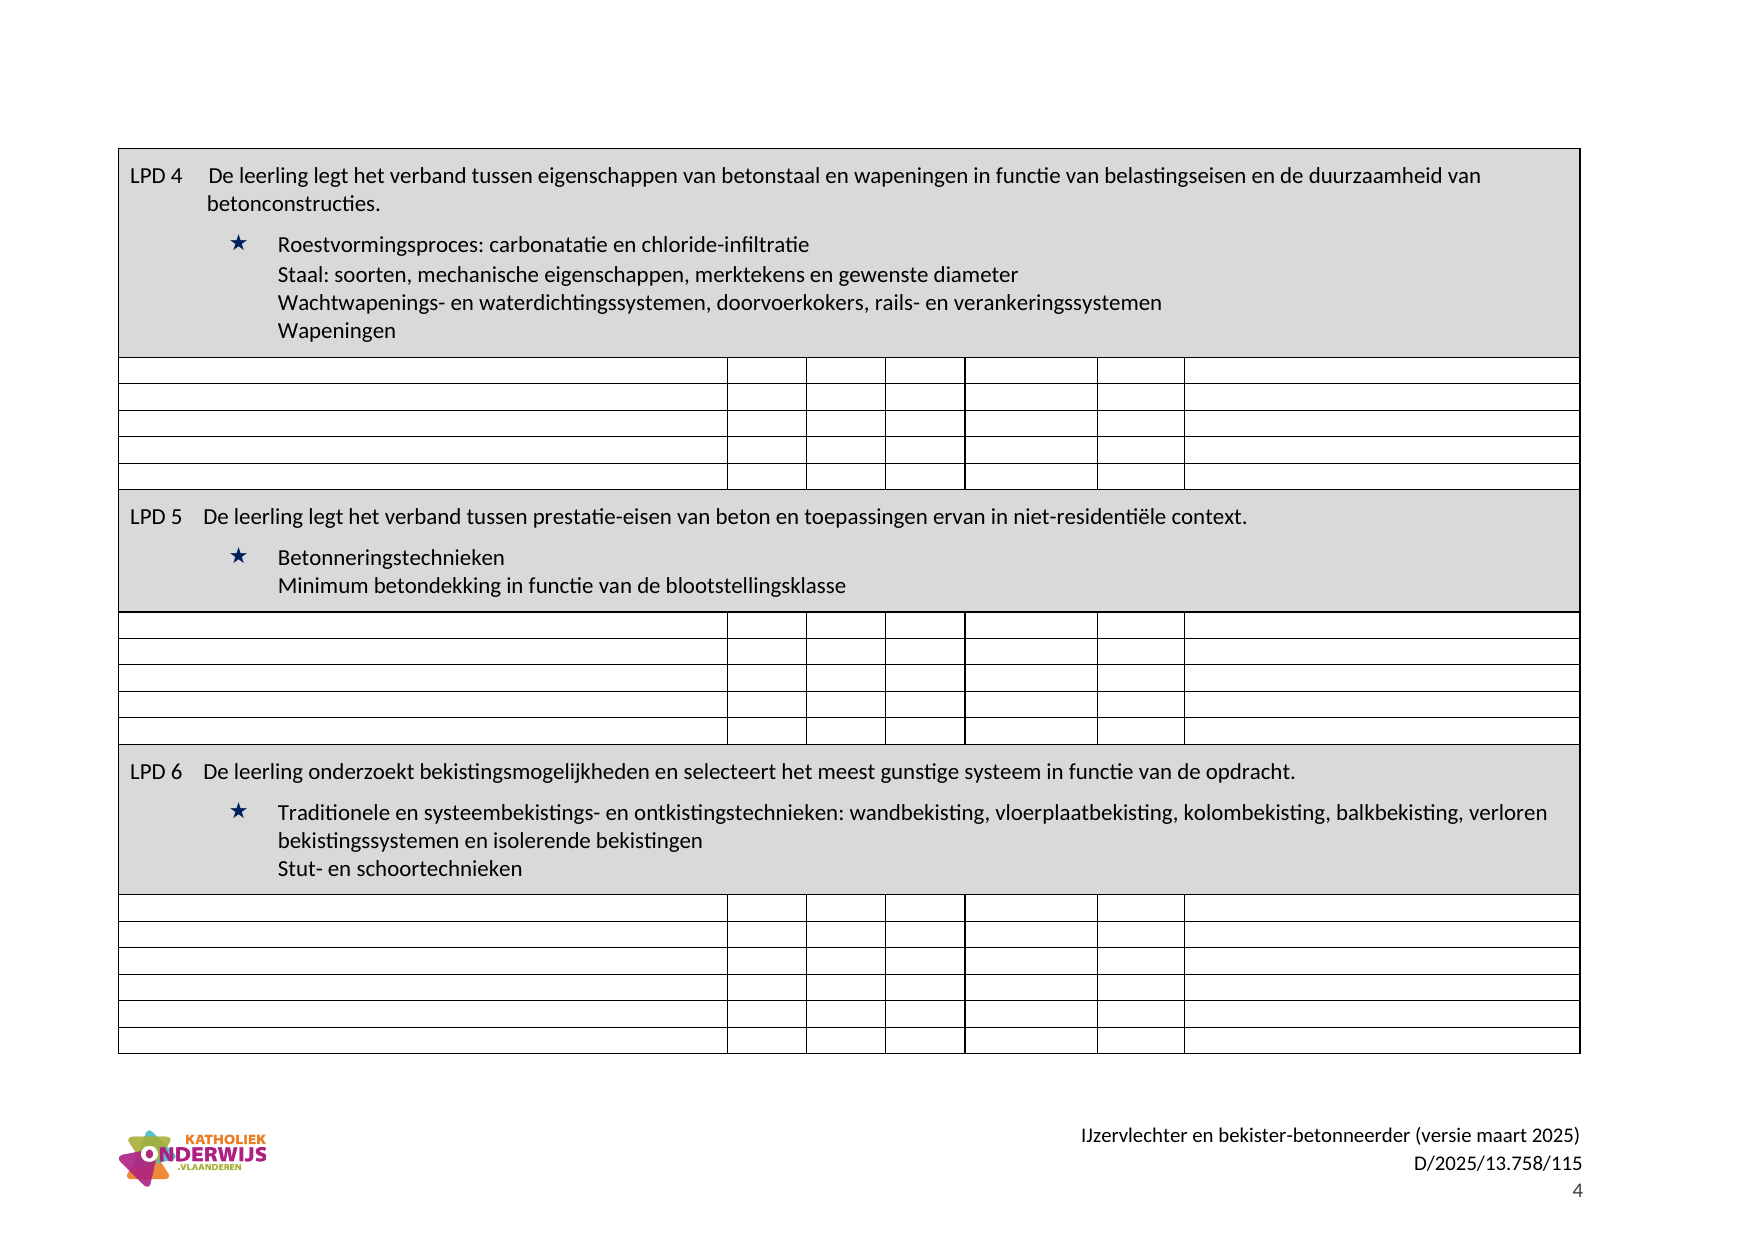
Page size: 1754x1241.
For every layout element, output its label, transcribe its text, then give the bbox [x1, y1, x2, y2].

table_cell [1185, 922, 1579, 947]
table_cell [807, 665, 885, 691]
table_cell [1098, 1001, 1184, 1027]
table_cell LPD 6 De leerling onderzoekt bekistingsmogelijkheden en selecteert het meest gunstige systeem in functie van de opdracht. Traditionele en systeembekistings- en ontkistingstechnieken: wandbekisting, vloerplaatbekisting, kolombekisting, balkbekisting, verloren bekistingssystemen en isolerende bekistingen Stut- en schoortechnieken [119, 745, 1579, 894]
table_cell [728, 718, 806, 744]
table_cell [886, 1028, 964, 1053]
table_cell [1098, 437, 1184, 462]
table_cell [119, 358, 727, 383]
table_cell [119, 975, 727, 1000]
table_cell [1185, 692, 1579, 717]
table_cell [966, 692, 1097, 717]
table_cell [1098, 464, 1184, 489]
table_cell [119, 437, 727, 462]
table_cell [886, 437, 964, 462]
table_cell [807, 464, 885, 489]
table_cell [886, 692, 964, 717]
table_cell [728, 639, 806, 664]
table_cell [1185, 639, 1579, 664]
table_cell [119, 1001, 727, 1027]
table_cell [807, 948, 885, 974]
table_cell [807, 975, 885, 1000]
table_cell [119, 665, 727, 691]
table_cell [1185, 358, 1579, 383]
table_cell [728, 1028, 806, 1053]
table_cell [966, 975, 1097, 1000]
table_cell [1185, 665, 1579, 691]
table_cell [886, 384, 964, 409]
table_cell [966, 895, 1097, 921]
table_cell [728, 464, 806, 489]
table_cell [886, 639, 964, 664]
table_cell [807, 1001, 885, 1027]
table_cell LPD 4 De leerling legt het verband tussen eigenschappen van betonstaal en wapeningen in functie van belastingseisen en de duurzaamheid van betonconstructies. Roestvormingsproces: carbonatatie en chloride-infiltratie Staal: soorten, mechanische eigenschappen, merktekens en gewenste diameter Wachtwapenings- en waterdichtingssystemen, doorvoerkokers, rails- en verankeringssystemen Wapeningen [119, 149, 1579, 357]
table_cell [119, 613, 727, 638]
table_cell [966, 665, 1097, 691]
table_cell [807, 411, 885, 436]
table_cell [728, 358, 806, 383]
table_cell [119, 1028, 727, 1053]
table_cell [966, 613, 1097, 638]
table_cell [1185, 464, 1579, 489]
table_cell [1185, 975, 1579, 1000]
table_cell [1098, 639, 1184, 664]
table_cell [807, 437, 885, 462]
table_cell [1098, 718, 1184, 744]
table_cell [1185, 613, 1579, 638]
table_cell [119, 692, 727, 717]
table_cell [886, 464, 964, 489]
picture [118, 1130, 267, 1187]
table_cell [1185, 411, 1579, 436]
table_cell [966, 948, 1097, 974]
table_cell [966, 718, 1097, 744]
table_cell [1098, 384, 1184, 409]
table_cell [807, 358, 885, 383]
table_cell [1185, 718, 1579, 744]
table_cell [119, 948, 727, 974]
table_cell [1098, 1028, 1184, 1053]
table_cell [1185, 1001, 1579, 1027]
table_cell [728, 948, 806, 974]
table_cell [886, 358, 964, 383]
table_cell [119, 922, 727, 947]
table_cell [1098, 692, 1184, 717]
table_cell [807, 384, 885, 409]
table_cell [886, 975, 964, 1000]
table_cell [119, 639, 727, 664]
table_cell [728, 384, 806, 409]
table_cell [1098, 613, 1184, 638]
table_cell [966, 1028, 1097, 1053]
table_cell [807, 922, 885, 947]
table_cell [728, 692, 806, 717]
table_cell [728, 613, 806, 638]
table_cell [886, 613, 964, 638]
table_cell [1098, 665, 1184, 691]
table_cell [119, 384, 727, 409]
table_cell [728, 895, 806, 921]
table_cell [1185, 437, 1579, 462]
table_cell [119, 411, 727, 436]
table_cell [966, 639, 1097, 664]
table_cell [807, 895, 885, 921]
table_cell [807, 613, 885, 638]
table_cell [728, 411, 806, 436]
table_cell [886, 948, 964, 974]
table_cell [119, 895, 727, 921]
table_cell [1185, 384, 1579, 409]
table_cell [807, 692, 885, 717]
table_cell [886, 718, 964, 744]
table_cell [728, 1001, 806, 1027]
table_cell [966, 1001, 1097, 1027]
table_cell [1185, 948, 1579, 974]
table_cell [728, 975, 806, 1000]
table_cell [886, 895, 964, 921]
table_cell [1185, 1028, 1579, 1053]
table_cell [119, 718, 727, 744]
table_cell [119, 464, 727, 489]
table_cell [886, 411, 964, 436]
table_cell [966, 384, 1097, 409]
table_cell [966, 411, 1097, 436]
table_cell [1098, 411, 1184, 436]
table_cell [728, 437, 806, 462]
table_cell [966, 437, 1097, 462]
table_cell [807, 639, 885, 664]
table_cell [728, 665, 806, 691]
table_cell [1185, 895, 1579, 921]
table_cell [1098, 358, 1184, 383]
table_cell [886, 922, 964, 947]
table_cell [1098, 922, 1184, 947]
table_cell [807, 718, 885, 744]
table_cell [886, 665, 964, 691]
table_cell [966, 358, 1097, 383]
table_cell [1098, 975, 1184, 1000]
table_cell [886, 1001, 964, 1027]
table_cell [807, 1028, 885, 1053]
table_cell [1098, 948, 1184, 974]
table_cell [1098, 895, 1184, 921]
table_cell [966, 922, 1097, 947]
table_cell [728, 922, 806, 947]
table_cell [966, 464, 1097, 489]
table_cell LPD 5 De leerling legt het verband tussen prestatie-eisen van beton en toepassingen ervan in niet-residentiële context. Betonneringstechnieken Minimum betondekking in functie van de blootstellingsklasse [119, 490, 1579, 611]
